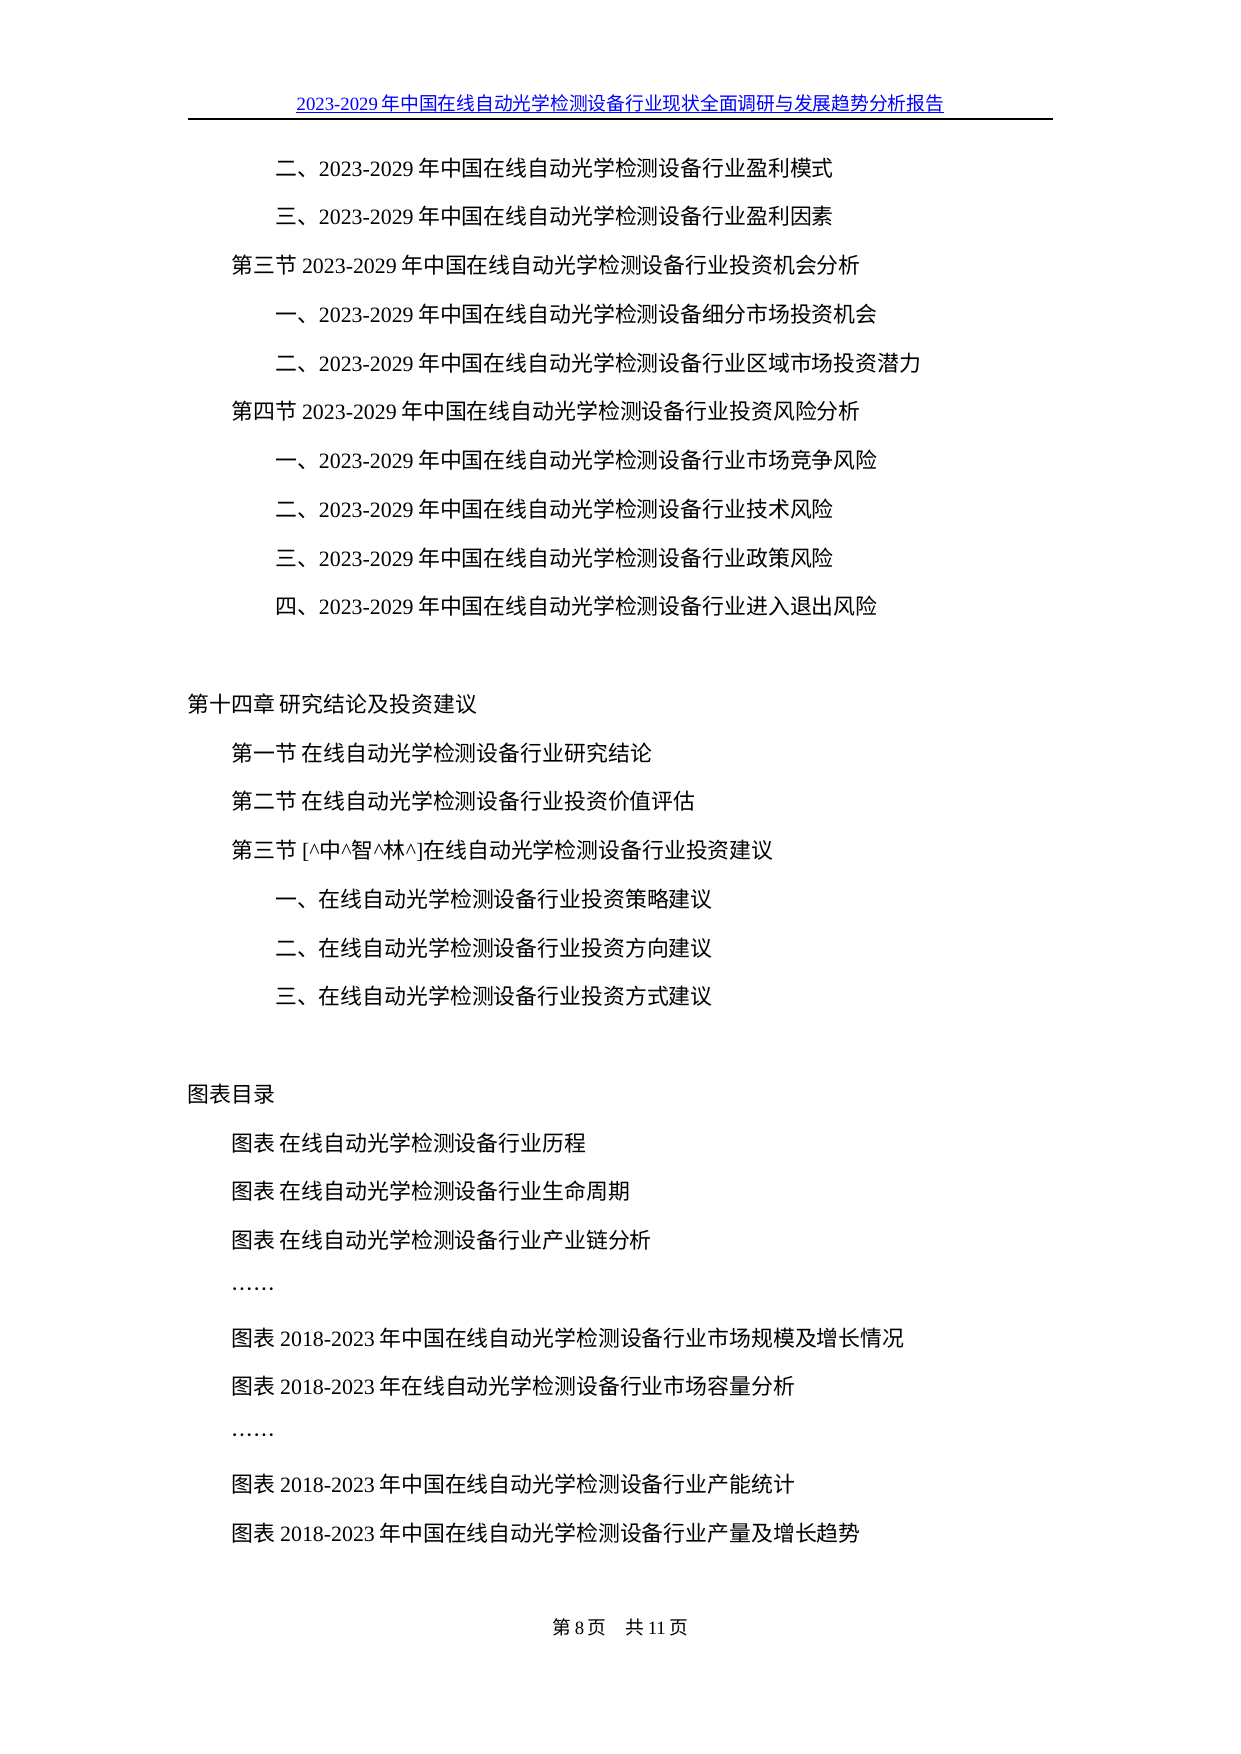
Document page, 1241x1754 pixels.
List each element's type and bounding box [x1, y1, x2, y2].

text [187, 150, 1053, 1548]
